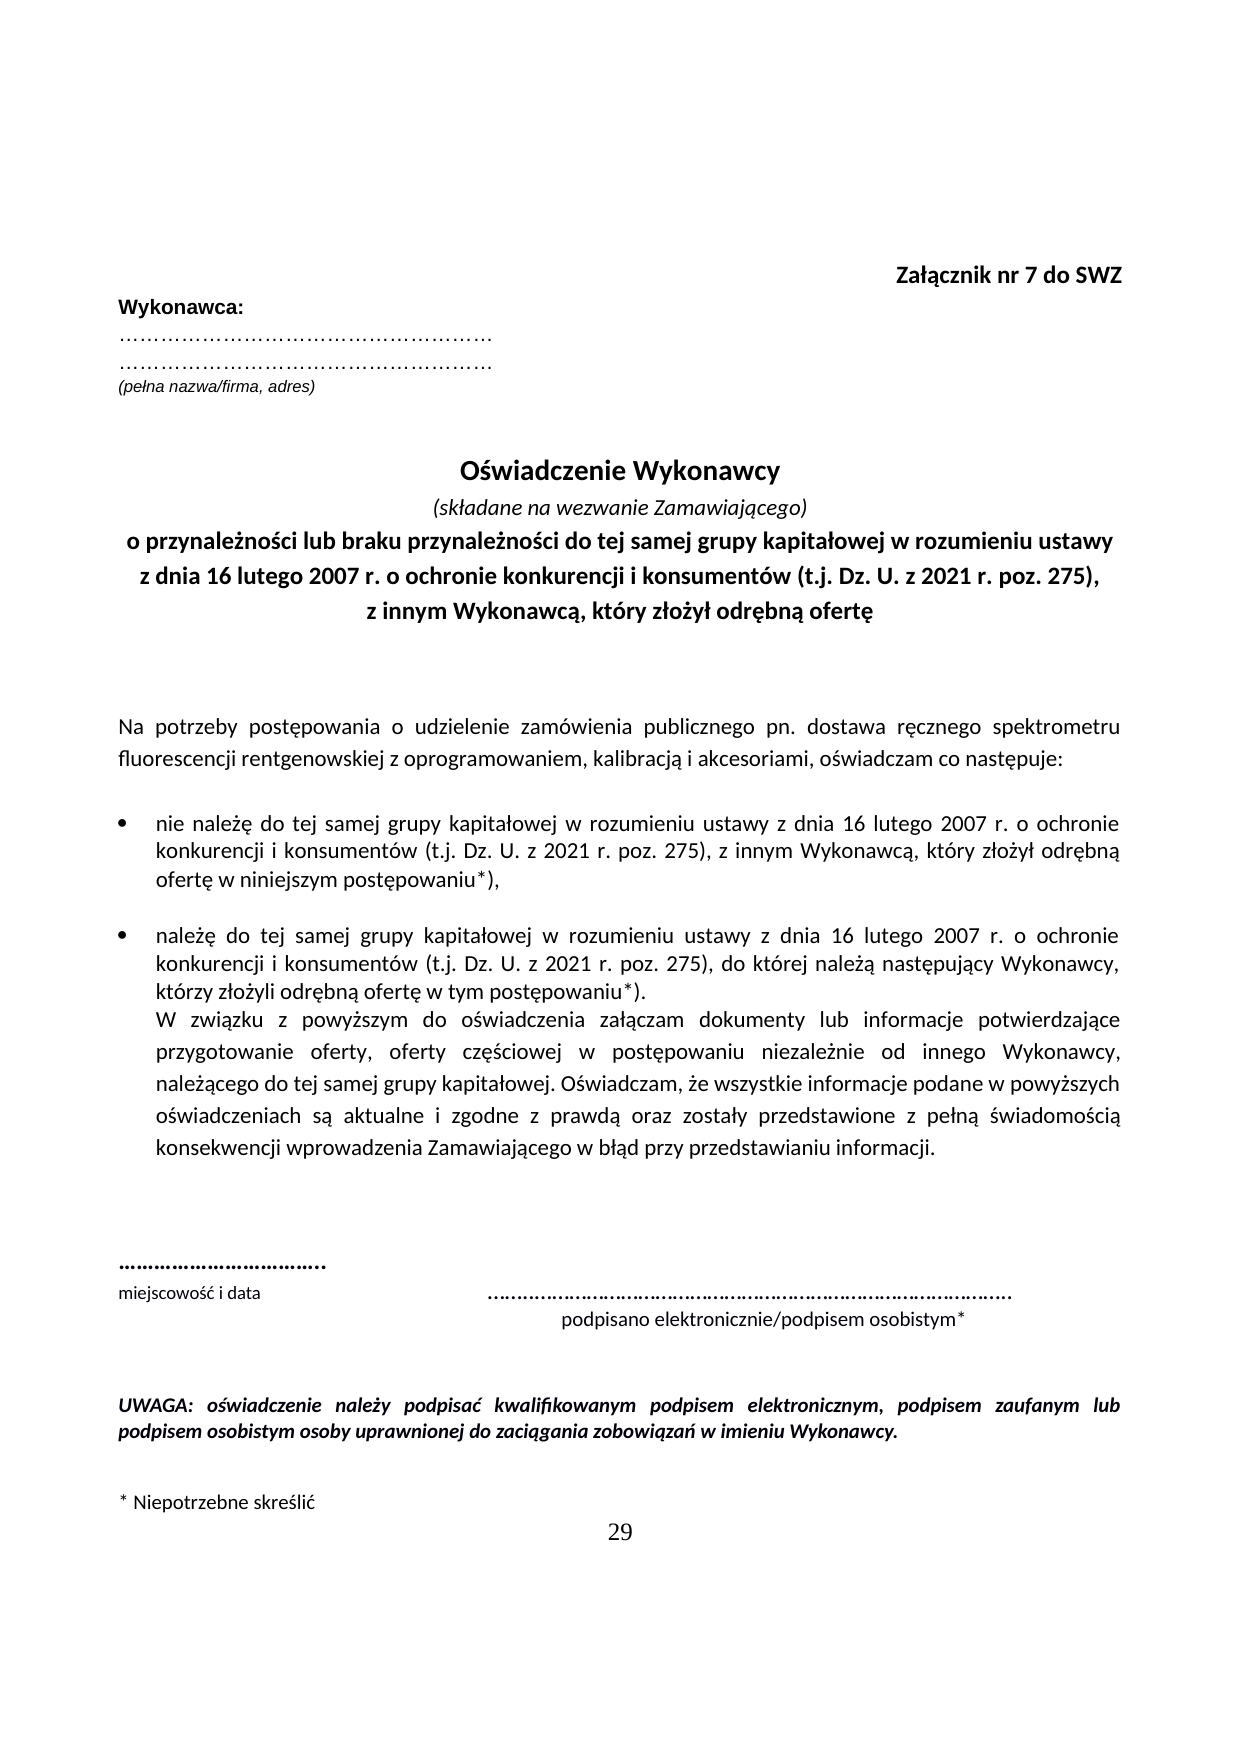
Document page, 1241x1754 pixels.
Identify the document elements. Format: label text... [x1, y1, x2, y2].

text Na potrzeby postępowania o udzielenie zamówienia publicznego pn. dostawa ręcznego spektrometru fluorescencji rentgenowskiej z oprogramowaniem, kalibracją i akcesoriami, oświadczam co następuje: [118, 712, 1122, 772]
text miejscowość i data ……..……………………………………………………………………….. [118, 1275, 1122, 1306]
text W związku z powyższym do oświadczenia załączam dokumenty lub informacje potwierdzające przygotowanie oferty, oferty częściowej w postępowaniu niezależnie od innego Wykonawcy, należącego do tej samej grupy kapitałowej. Oświadczam, że wszystkie informacje podane w powyższych oświadczeniach są aktualne i zgodne z prawdą oraz zostały przedstawione z pełną świadomością konsekwencji wprowadzenia Zamawiającego w błąd przy przedstawianiu informacji. [156, 1005, 1122, 1162]
text …………………………….. [118, 1245, 1122, 1275]
list nie należę do tej samej grupy kapitałowej w rozumieniu ustawy z dnia 16 lutego 2007 r. o ochronie konkurencji i konsumentów (t.j. Dz. U. z 2021 r. poz. 275), z innym Wykonawcą, który złożył odrębną ofertę w niniejszym postępowaniu*), [118, 809, 1122, 893]
text Oświadczenie Wykonawcy [118, 452, 1122, 488]
text ……………………………………………………………………………………………… [118, 322, 502, 373]
text (składane na wezwanie Zamawiającego) [118, 493, 1122, 521]
text Wykonawca: [118, 294, 1122, 318]
text o przynależności lub braku przynależności do tej samej grupy kapitałowej w rozumieniu ustawy [118, 525, 1122, 556]
text (pełna nazwa/firma, adres) [118, 377, 502, 396]
list należę do tej samej grupy kapitałowej w rozumieniu ustawy z dnia 16 lutego 2007 r. o ochronie konkurencji i konsumentów (t.j. Dz. U. z 2021 r. poz. 275), do której należą następujący Wykonawcy, którzy złożyli odrębną ofertę w tym postępowaniu*). [118, 921, 1122, 1005]
text Załącznik nr 7 do SWZ [118, 259, 1122, 290]
text podpisano elektronicznie/podpisem osobistym* [118, 1306, 1122, 1331]
text UWAGA: oświadczenie należy podpisać kwalifikowanym podpisem elektronicznym, podpisem zaufanym lub podpisem osobistym osoby uprawnionej do zaciągania zobowiązań w imieniu Wykonawcy. [118, 1392, 1122, 1443]
text z innym Wykonawcą, który złożył odrębną ofertę [118, 595, 1122, 626]
text * Niepotrzebne skreślić [118, 1489, 1122, 1514]
text z dnia 16 lutego 2007 r. o ochronie konkurencji i konsumentów (t.j. Dz. U. z 2021 r. poz. 275), [118, 560, 1122, 591]
